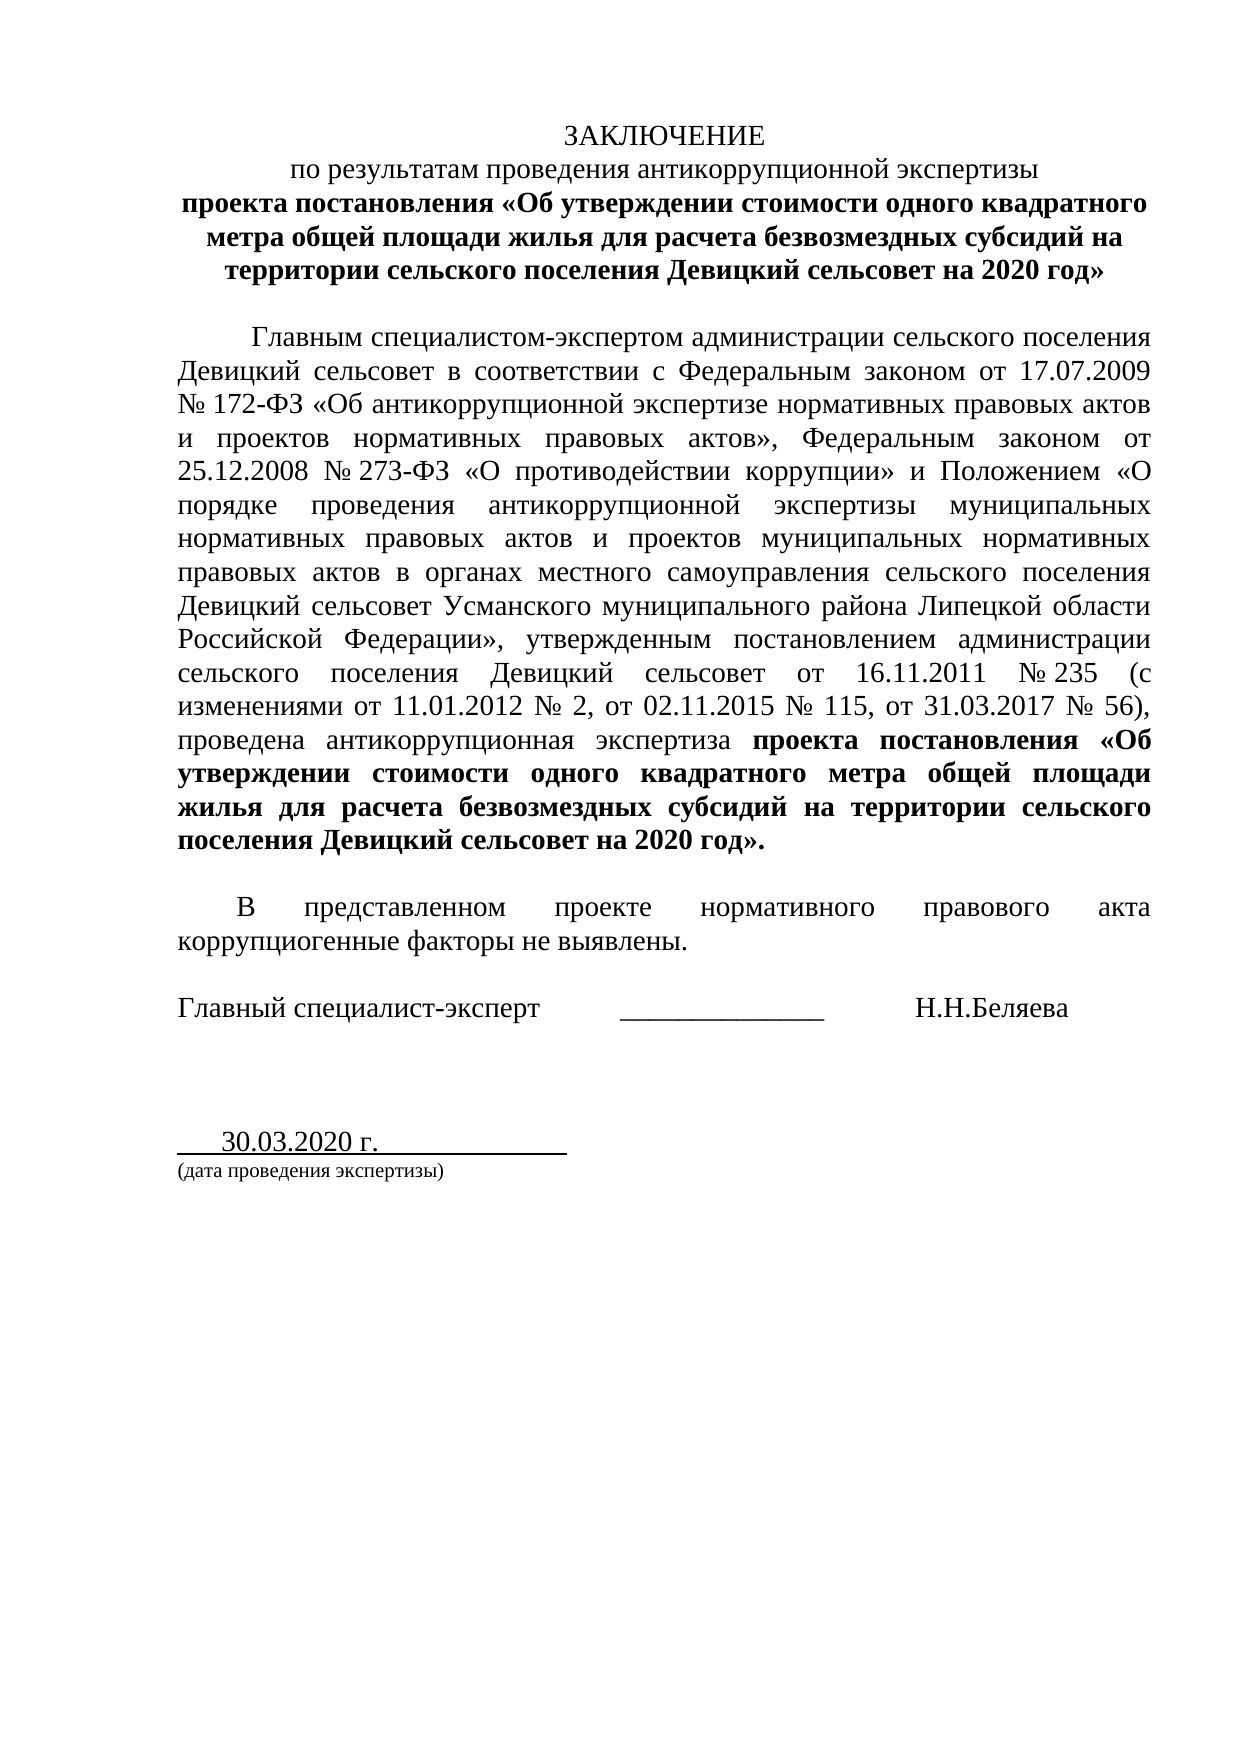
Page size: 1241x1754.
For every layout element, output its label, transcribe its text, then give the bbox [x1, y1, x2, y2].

text проекта постановления «Об утверждении стоимости одного квадратного метра общей площади жилья для расчета безвозмездных субсидий на территории сельского поселения Девицкий сельсовет на 2020 год» [177, 185, 1152, 286]
text по результатам проведения антикоррупционной экспертизы [177, 152, 1152, 185]
text 30.03.2020 г. [177, 1124, 1152, 1158]
text Главным специалистом-экспертом администрации сельского поселения Девицкий сельсовет в соответствии с Федеральным законом от 17.07.2009 № 172-ФЗ «Об антикоррупционной экспертизе нормативных правовых актов и проектов нормативных правовых актов», Федеральным законом от 25.12.2008 № 273-ФЗ «О противодействии коррупции» и Положением «О порядке проведения антикоррупционной экспертизы муниципальных нормативных правовых актов и проектов муниципальных нормативных правовых актов в органах местного самоуправления сельского поселения Девицкий сельсовет Усманского муниципального района Липецкой области Российской Федерации», утвержденным постановлением администрации сельского поселения Девицкий сельсовет от 16.11.2011 № 235 (с изменениями от 11.01.2012 № 2, от 02.11.2015 № 115, от 31.03.2017 № 56), проведена антикоррупционная экспертиза проекта постановления «Об утверждении стоимости одного квадратного метра общей площади жилья для расчета безвозмездных субсидий на территории сельского поселения Девицкий сельсовет на 2020 год». [177, 319, 1152, 856]
text (дата проведения экспертизы) [177, 1158, 1152, 1182]
text Главный специалист-эксперт ______________ Н.Н.Беляева [177, 990, 1152, 1024]
text В представленном проекте нормативного правового акта коррупциогенные факторы не выявлены. [177, 889, 1152, 957]
text ЗАКЛЮЧЕНИЕ [177, 118, 1152, 152]
